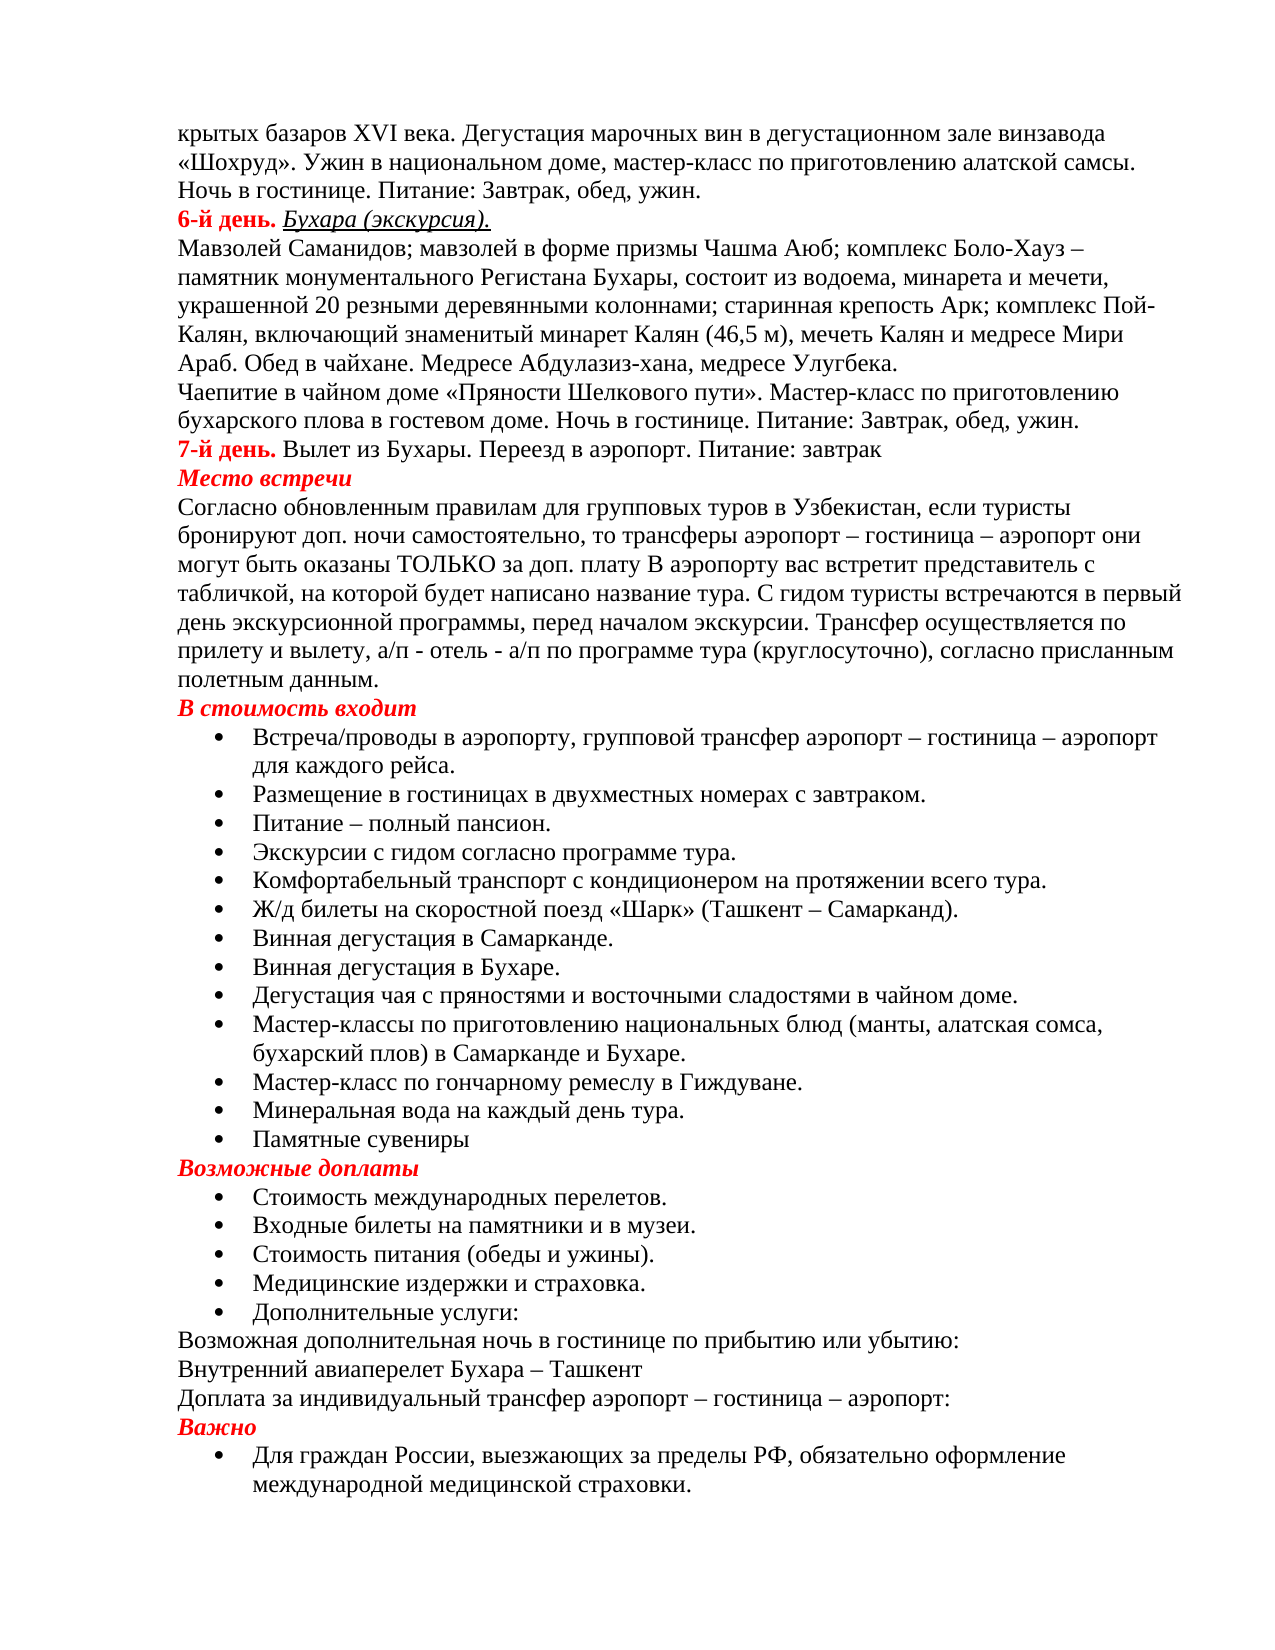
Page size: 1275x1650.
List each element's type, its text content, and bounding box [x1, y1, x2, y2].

list Питание – полный пансион. [215, 808, 1186, 837]
text 6-й день. Бухара (экскурсия). [177, 204, 1186, 233]
list Медицинские издержки и страховка. [215, 1268, 1186, 1297]
list Стоимость международных перелетов. [215, 1182, 1186, 1211]
list Размещение в гостиницах в двухместных номерах с завтраком. [215, 779, 1186, 808]
list Мастер-классы по приготовлению национальных блюд (манты, алатская сомса, бухарский плов) в Самарканде и Бухаре. [215, 1009, 1186, 1067]
text Мавзолей Саманидов; мавзолей в форме призмы Чашма Аюб; комплекс Боло-Хауз – памятник монументального Регистана Бухары, состоит из водоема, минарета и мечети, украшенной 20 резными деревянными колоннами; старинная крепость Арк; комплекс Пой-Калян, включающий знаменитый минарет Калян (46,5 м), мечеть Калян и медресе Мири Араб. Обед в чайхане. Медресе Абдулазиз-хана, медресе Улугбека. [177, 233, 1186, 377]
text В стоимость входит [177, 693, 1186, 722]
list Дополнительные услуги: [215, 1297, 1186, 1326]
list Входные билеты на памятники и в музеи. [215, 1211, 1186, 1239]
text Возможная дополнительная ночь в гостинице по прибытию или убытию: [177, 1326, 1186, 1354]
list Дегустация чая с пряностями и восточными сладостями в чайном доме. [215, 981, 1186, 1009]
text Возможные доплаты [177, 1153, 1186, 1182]
text Согласно обновленным правилам для групповых туров в Узбекистан, если туристы бронируют доп. ночи самостоятельно, то трансферы аэропорт – гостиница – аэропорт они могут быть оказаны ТОЛЬКО за доп. плату В аэропорту вас встретит представитель с табличкой, на которой будет написано название тура. С гидом туристы встречаются в первый день экскурсионной программы, перед началом экскурсии. Трансфер осуществляется по прилету и вылету, а/п - отель - а/п по программе тура (круглосуточно), согласно присланным полетным данным. [177, 492, 1186, 693]
list Встреча/проводы в аэропорту, групповой трансфер аэропорт – гостиница – аэропорт для каждого рейса. [215, 722, 1186, 779]
list Для граждан России, выезжающих за пределы РФ, обязательно оформление международной медицинской страховки. [215, 1441, 1186, 1498]
text Внутренний авиаперелет Бухара – Ташкент [177, 1354, 1186, 1383]
text 7-й день. Вылет из Бухары. Переезд в аэропорт. Питание: завтрак [177, 434, 1186, 463]
list Минеральная вода на каждый день тура. [215, 1096, 1186, 1124]
list Стоимость питания (обеды и ужины). [215, 1239, 1186, 1268]
text Место встречи [177, 463, 1186, 492]
list Комфортабельный транспорт с кондиционером на протяжении всего тура. [215, 866, 1186, 894]
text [177, 118, 1186, 204]
text Важно [177, 1412, 1186, 1441]
list Винная дегустация в Бухаре. [215, 952, 1186, 981]
list Винная дегустация в Самарканде. [215, 923, 1186, 952]
text Чаепитие в чайном доме «Пряности Шелкового пути». Мастер-класс по приготовлению бухарского плова в гостевом доме. Ночь в гостинице. Питание: Завтрак, обед, ужин. [177, 377, 1186, 434]
list Памятные сувениры [215, 1124, 1186, 1153]
text Доплата за индивидуальный трансфер аэропорт – гостиница – аэропорт: [177, 1383, 1186, 1412]
list Экскурсии с гидом согласно программе тура. [215, 837, 1186, 866]
list Ж/д билеты на скоростной поезд «Шарк» (Ташкент – Самарканд). [215, 894, 1186, 923]
list Мастер-класс по гончарному ремеслу в Гиждуване. [215, 1067, 1186, 1096]
